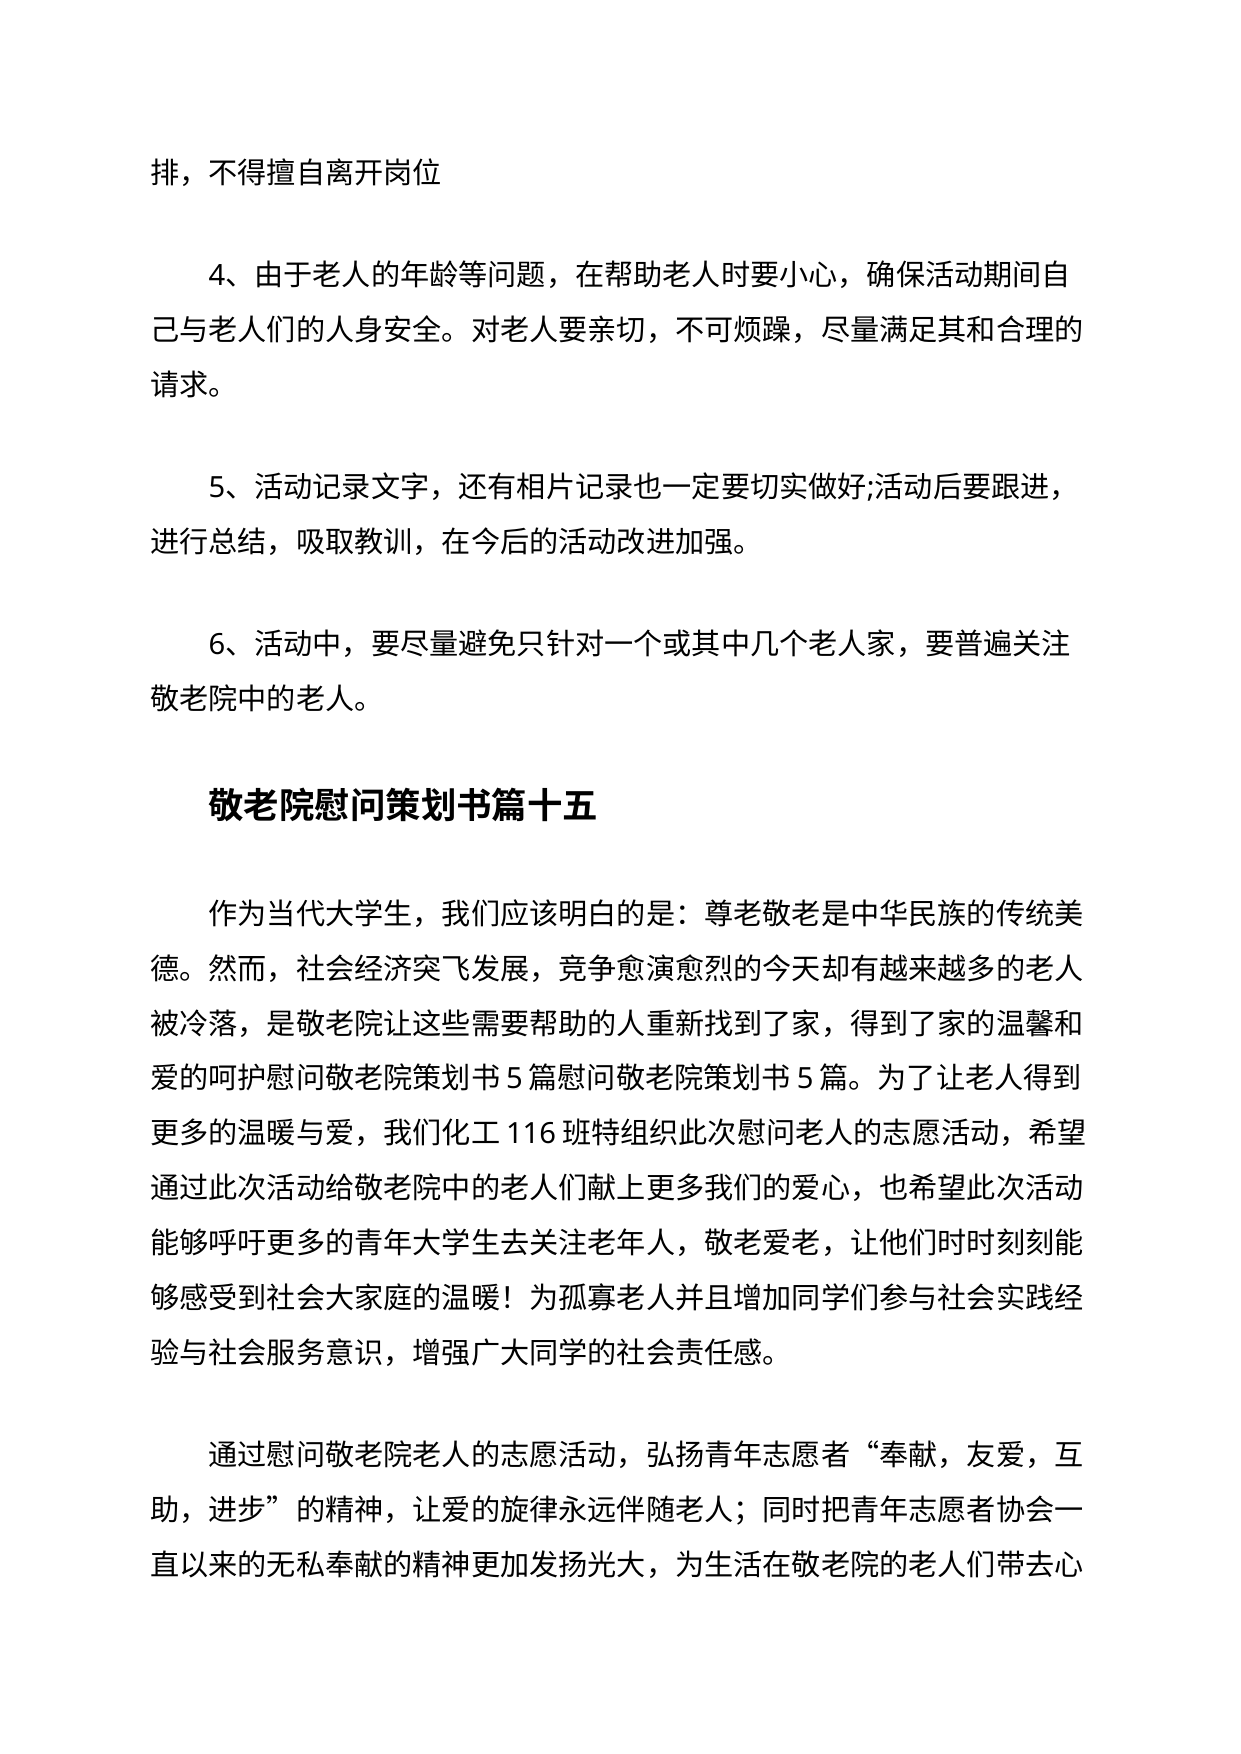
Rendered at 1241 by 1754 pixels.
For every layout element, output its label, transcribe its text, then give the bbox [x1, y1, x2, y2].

text 作为当代大学生，我们应该明白的是：尊老敬老是中华民族的传统美德。然而，社会经济突飞发展，竞争愈演愈烈的今天却有越来越多的老人被冷落，是敬老院让这些需要帮助的人重新找到了家，得到了家的温馨和爱的呵护慰问敬老院策划书5篇慰问敬老院策划书5篇。为了让老人得到更多的温暖与爱，我们化工116班特组织此次慰问老人的志愿活动，希望通过此次活动给敬老院中的老人们献上更多我们的爱心，也希望此次活动能够呼吁更多的青年大学生去关注老年人，敬老爱老，让他们时时刻刻能够感受到社会大家庭的温暖！为孤寡老人并且增加同学们参与社会实践经验与社会服务意识，增强广大同学的社会责任感。 [150, 890, 1090, 1372]
text 4、由于老人的年龄等问题，在帮助老人时要小心，确保活动期间自己与老人们的人身安全。对老人要亲切，不可烦躁，尽量满足其和合理的请求。 [150, 252, 1090, 404]
text 5、活动记录文字，还有相片记录也一定要切实做好;活动后要跟进，进行总结，吸取教训，在今后的活动改进加强。 [150, 463, 1090, 561]
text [150, 150, 1090, 192]
text 6、活动中，要尽量避免只针对一个或其中几个老人家，要普遍关注敬老院中的老人。 [150, 620, 1090, 717]
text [150, 1432, 1090, 1584]
text 敬老院慰问策划书篇十五 [150, 777, 1090, 828]
